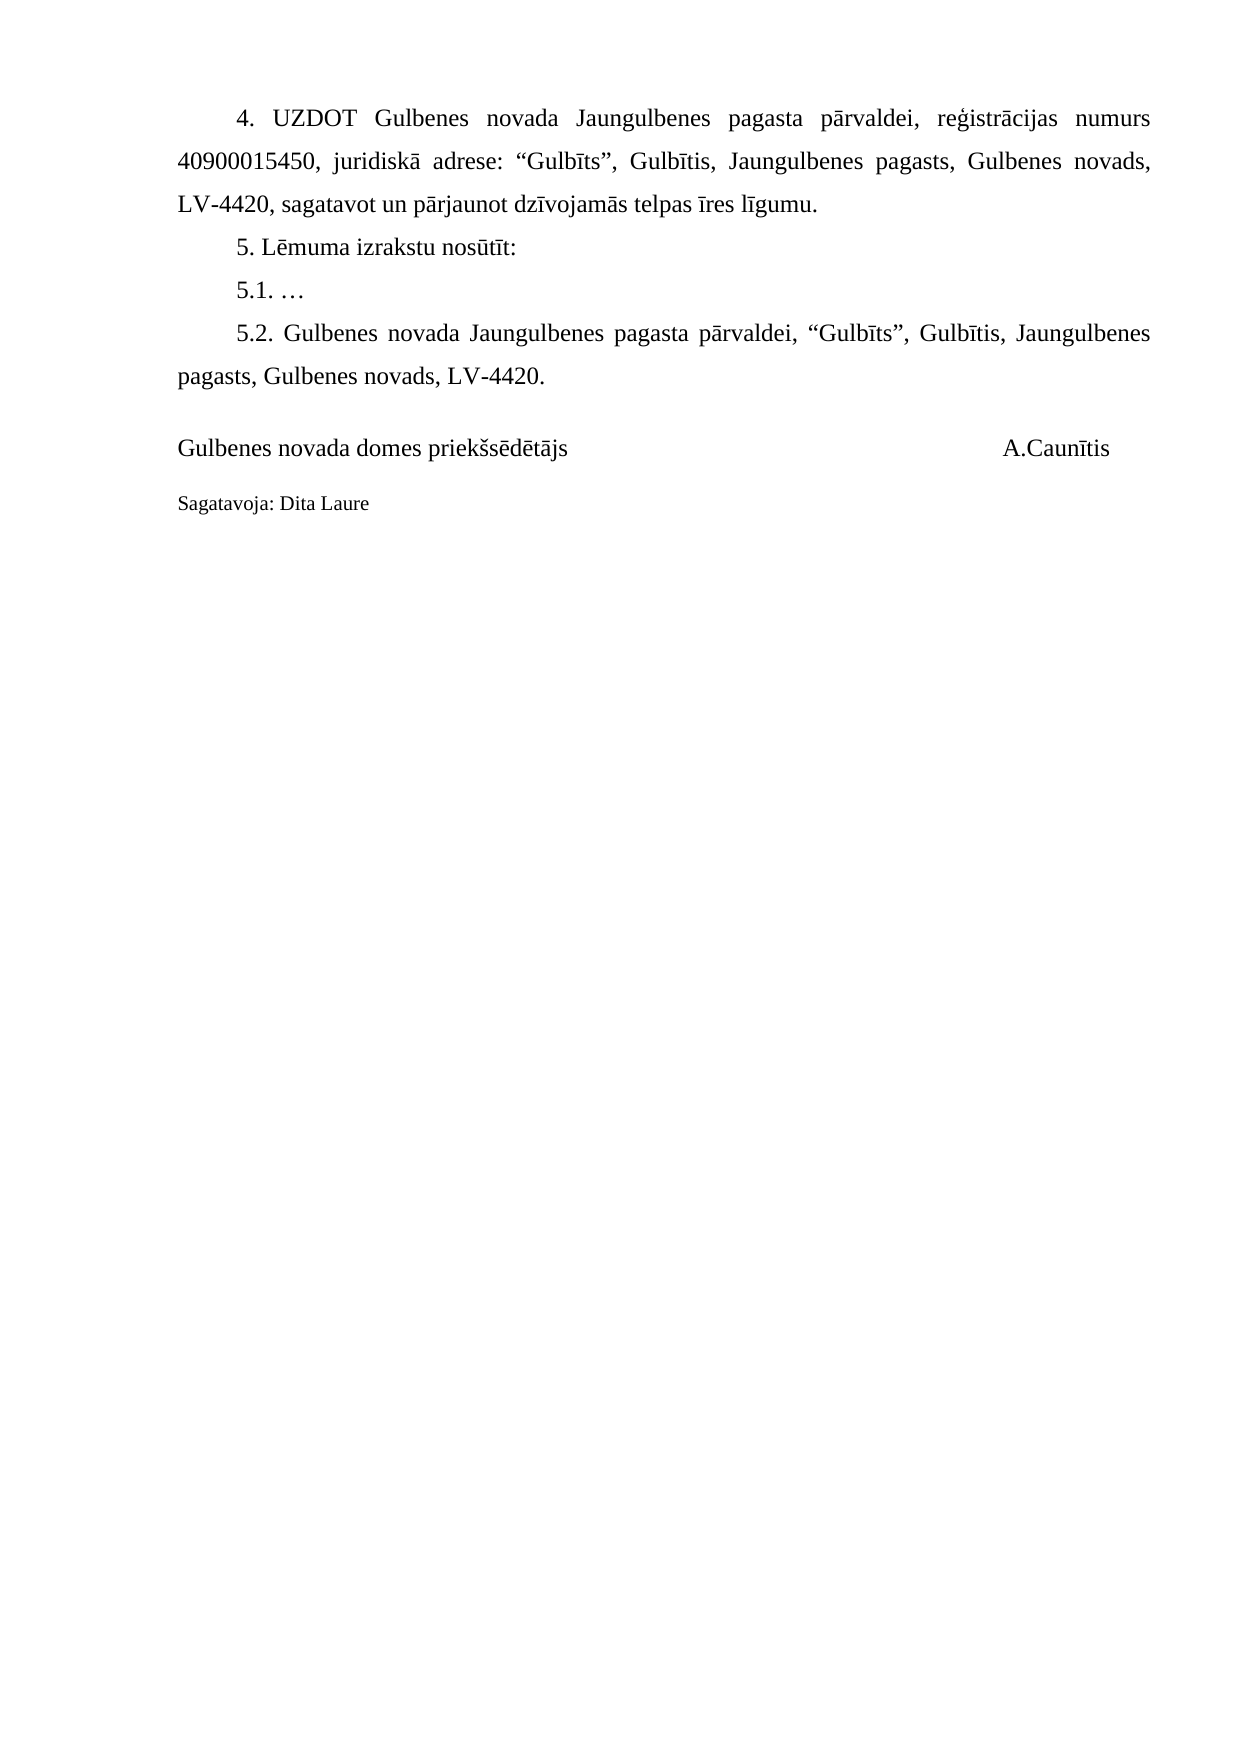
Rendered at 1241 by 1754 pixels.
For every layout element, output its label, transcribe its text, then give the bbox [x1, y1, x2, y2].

text 5. Lēmuma izrakstu nosūtīt: [177, 232, 1152, 261]
text Sagatavoja: Dita Laure [177, 491, 1152, 515]
text 4. UZDOT Gulbenes novada Jaungulbenes pagasta pārvaldei, reģistrācijas numurs 40900015450, juridiskā adrese: “Gulbīts”, Gulbītis, Jaungulbenes pagasts, Gulbenes novads, LV-4420, sagatavot un pārjaunot dzīvojamās telpas īres līgumu. [177, 103, 1152, 218]
text Gulbenes novada domes priekšsēdētājs A.Caunītis [177, 433, 1152, 462]
text 5.2. Gulbenes novada Jaungulbenes pagasta pārvaldei, “Gulbīts”, Gulbītis, Jaungulbenes pagasts, Gulbenes novads, LV-4420. [177, 318, 1152, 390]
text 5.1. … [177, 275, 1152, 304]
